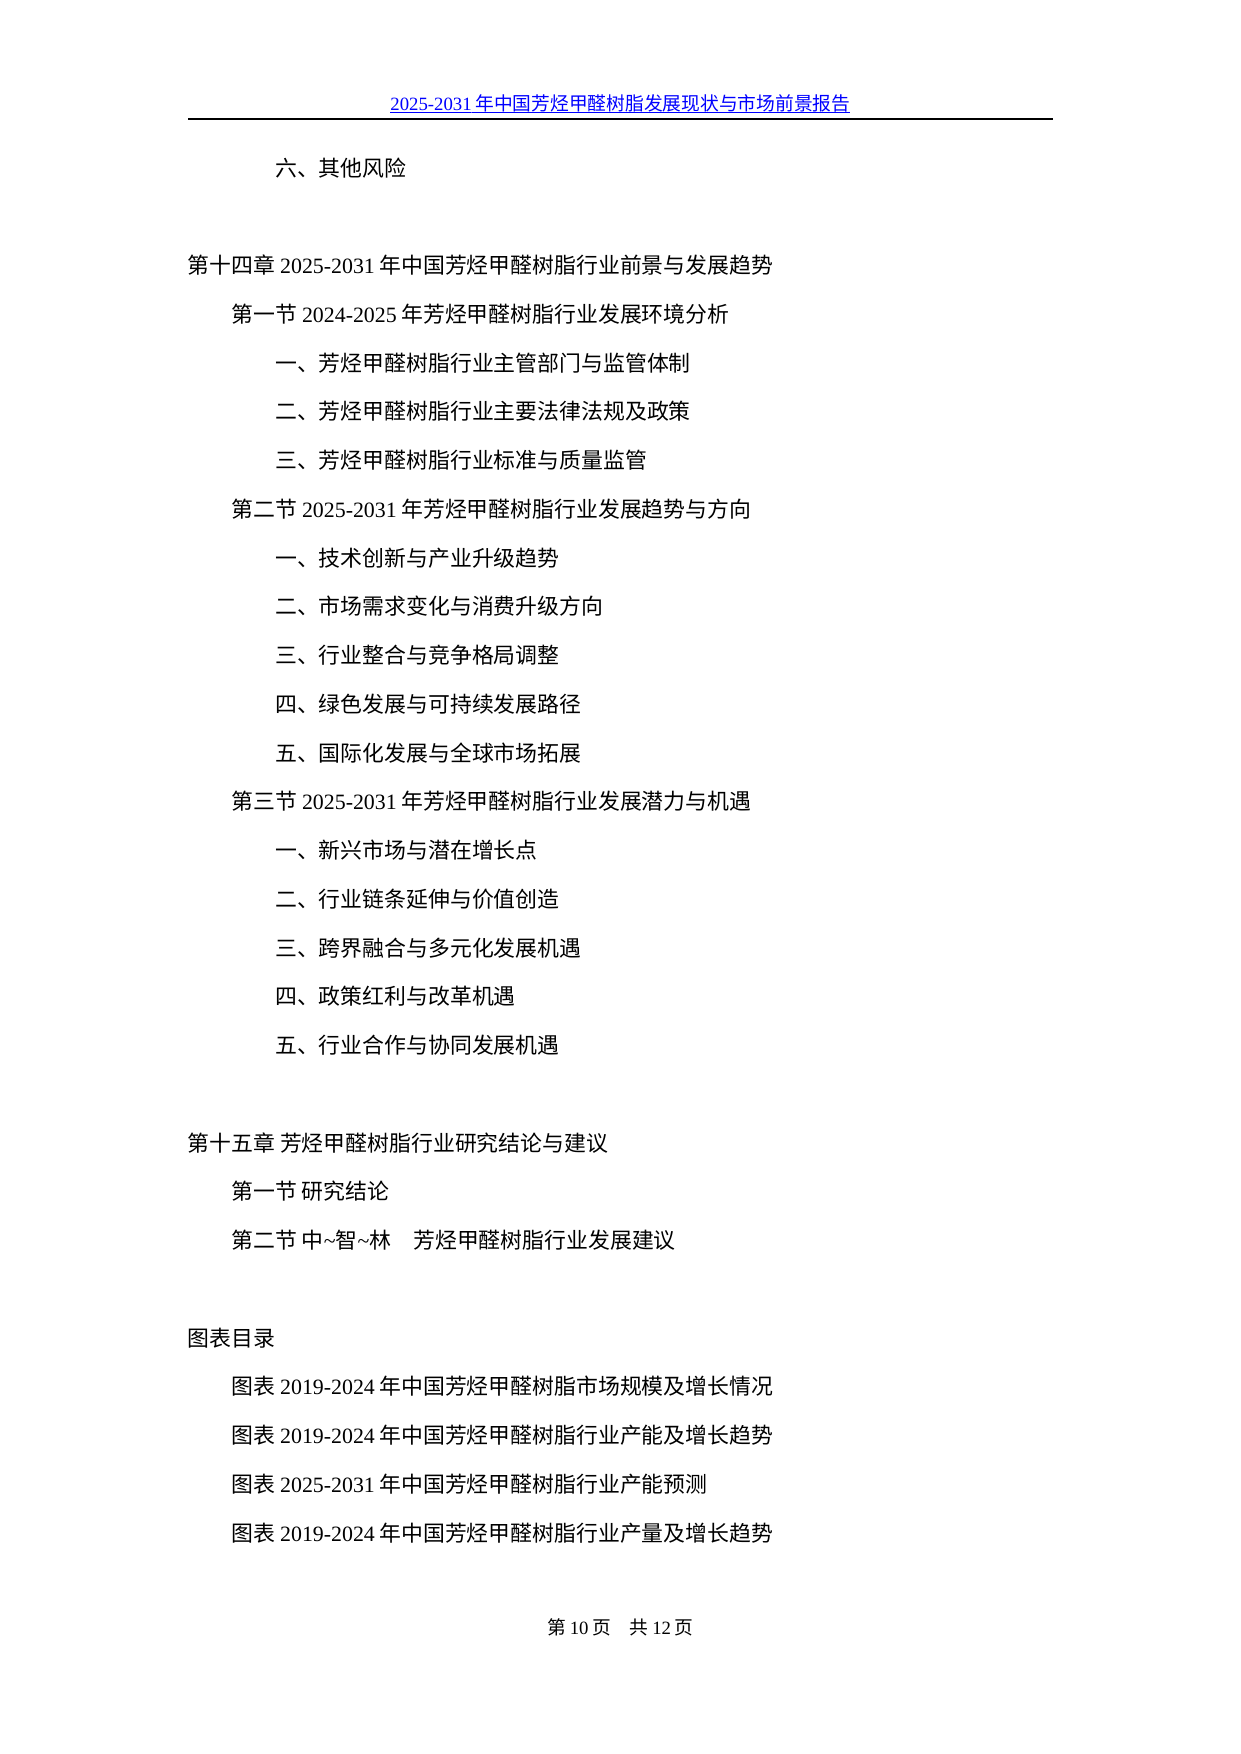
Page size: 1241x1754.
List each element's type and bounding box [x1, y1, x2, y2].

text [187, 150, 1053, 1548]
